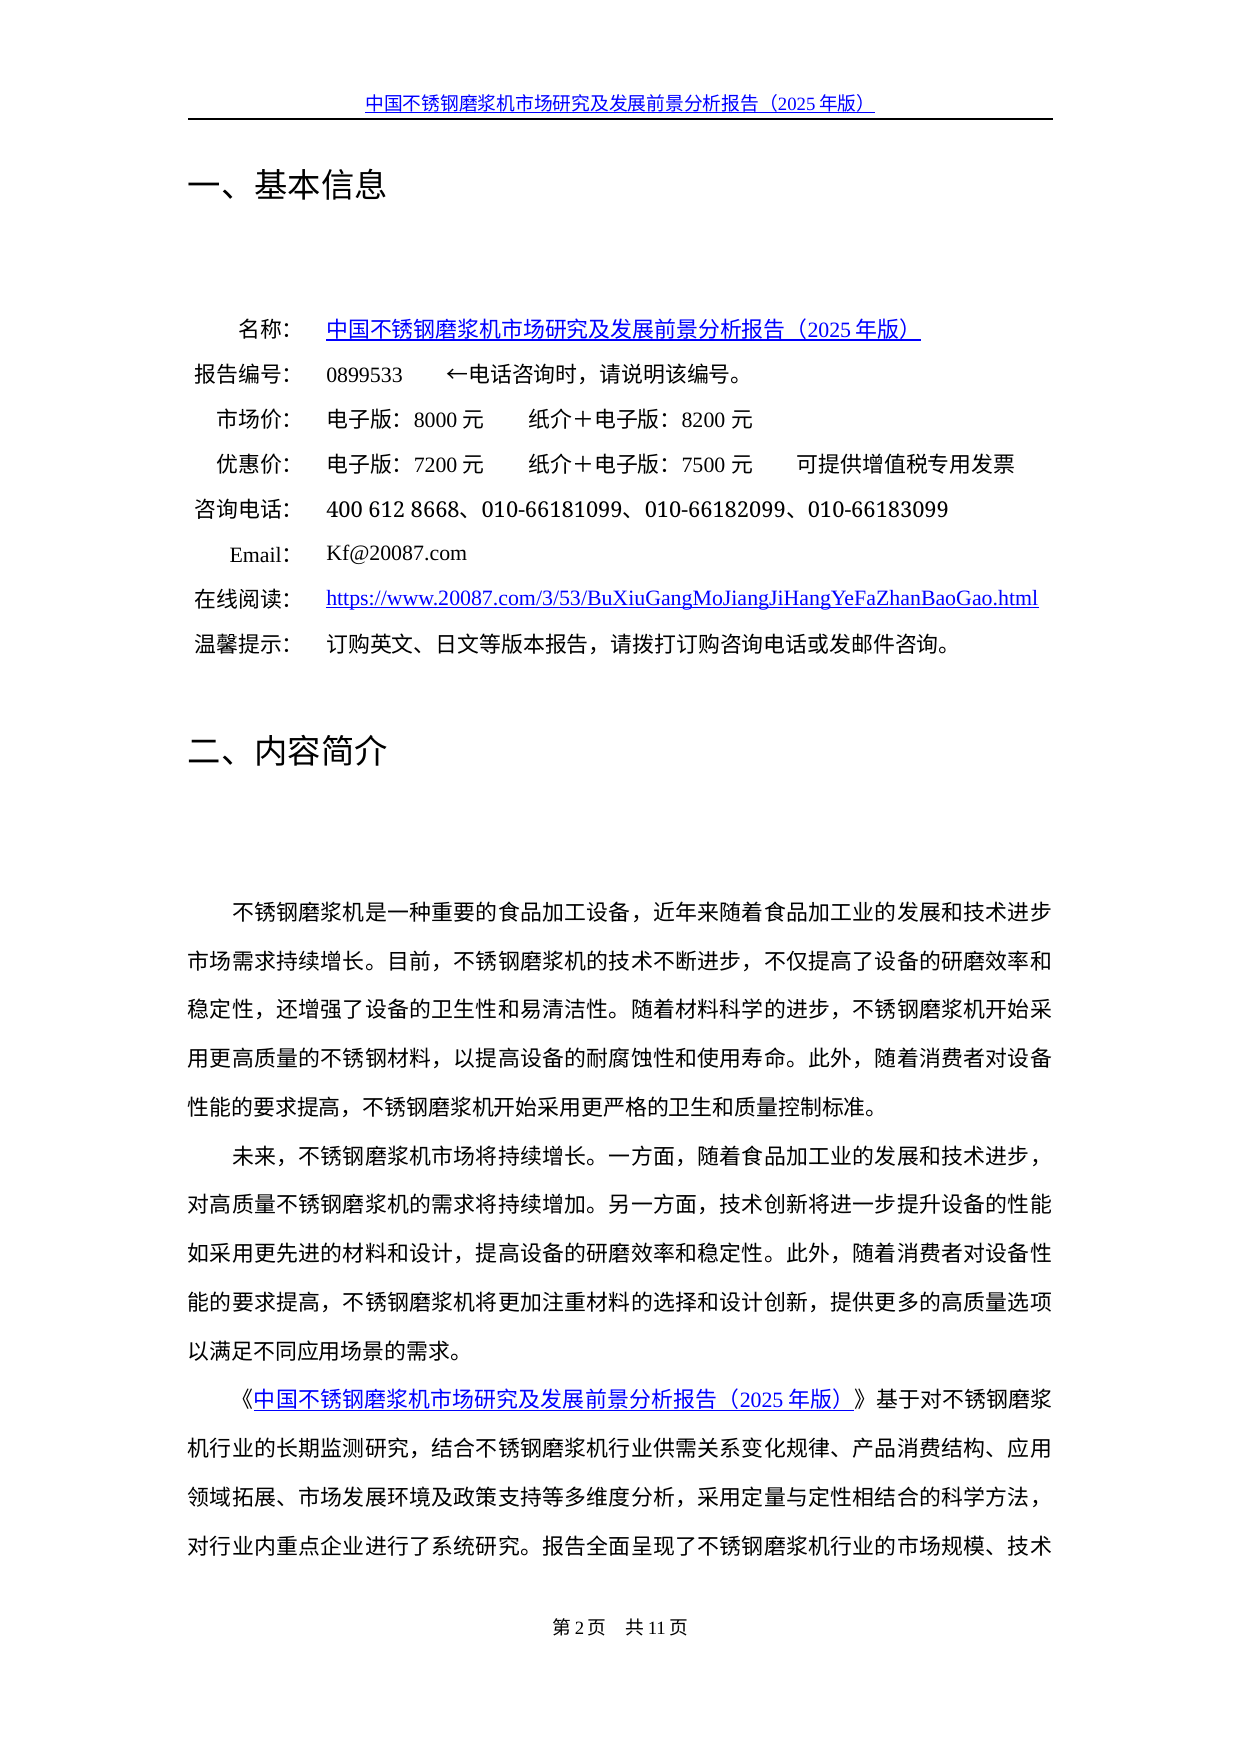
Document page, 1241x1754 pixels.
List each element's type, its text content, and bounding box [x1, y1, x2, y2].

table_cell 优惠价： [167, 447, 315, 492]
title 一、基本信息 [187, 150, 1053, 215]
table_cell 咨询电话： [167, 492, 315, 537]
table_cell 订购英文、日文等版本报告，请拨打订购咨询电话或发邮件咨询。 [315, 627, 1073, 672]
table_header 名称： [167, 312, 315, 357]
table_cell 温馨提示： [167, 627, 315, 672]
table_cell 在线阅读： [167, 582, 315, 627]
table_cell 0899533 ←电话咨询时，请说明该编号。 [315, 357, 1073, 402]
table_cell 报告编号： [167, 357, 315, 402]
table_cell 市场价： [167, 402, 315, 447]
table_header 中国不锈钢磨浆机市场研究及发展前景分析报告（2025年版） [315, 312, 1073, 357]
table_cell 电子版：7200 元 纸介＋电子版：7500 元 可提供增值税专用发票 [315, 447, 1073, 492]
table_cell 400 612 8668、010-66181099、010-66182099、010-66183099 [315, 492, 1073, 537]
table_cell Email： [167, 537, 315, 582]
table_cell 电子版：8000 元 纸介＋电子版：8200 元 [315, 402, 1073, 447]
table_cell [315, 582, 1073, 627]
table_cell Kf@20087.com [315, 537, 1073, 582]
title 二、内容简介 [187, 717, 1053, 782]
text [187, 894, 1053, 1561]
